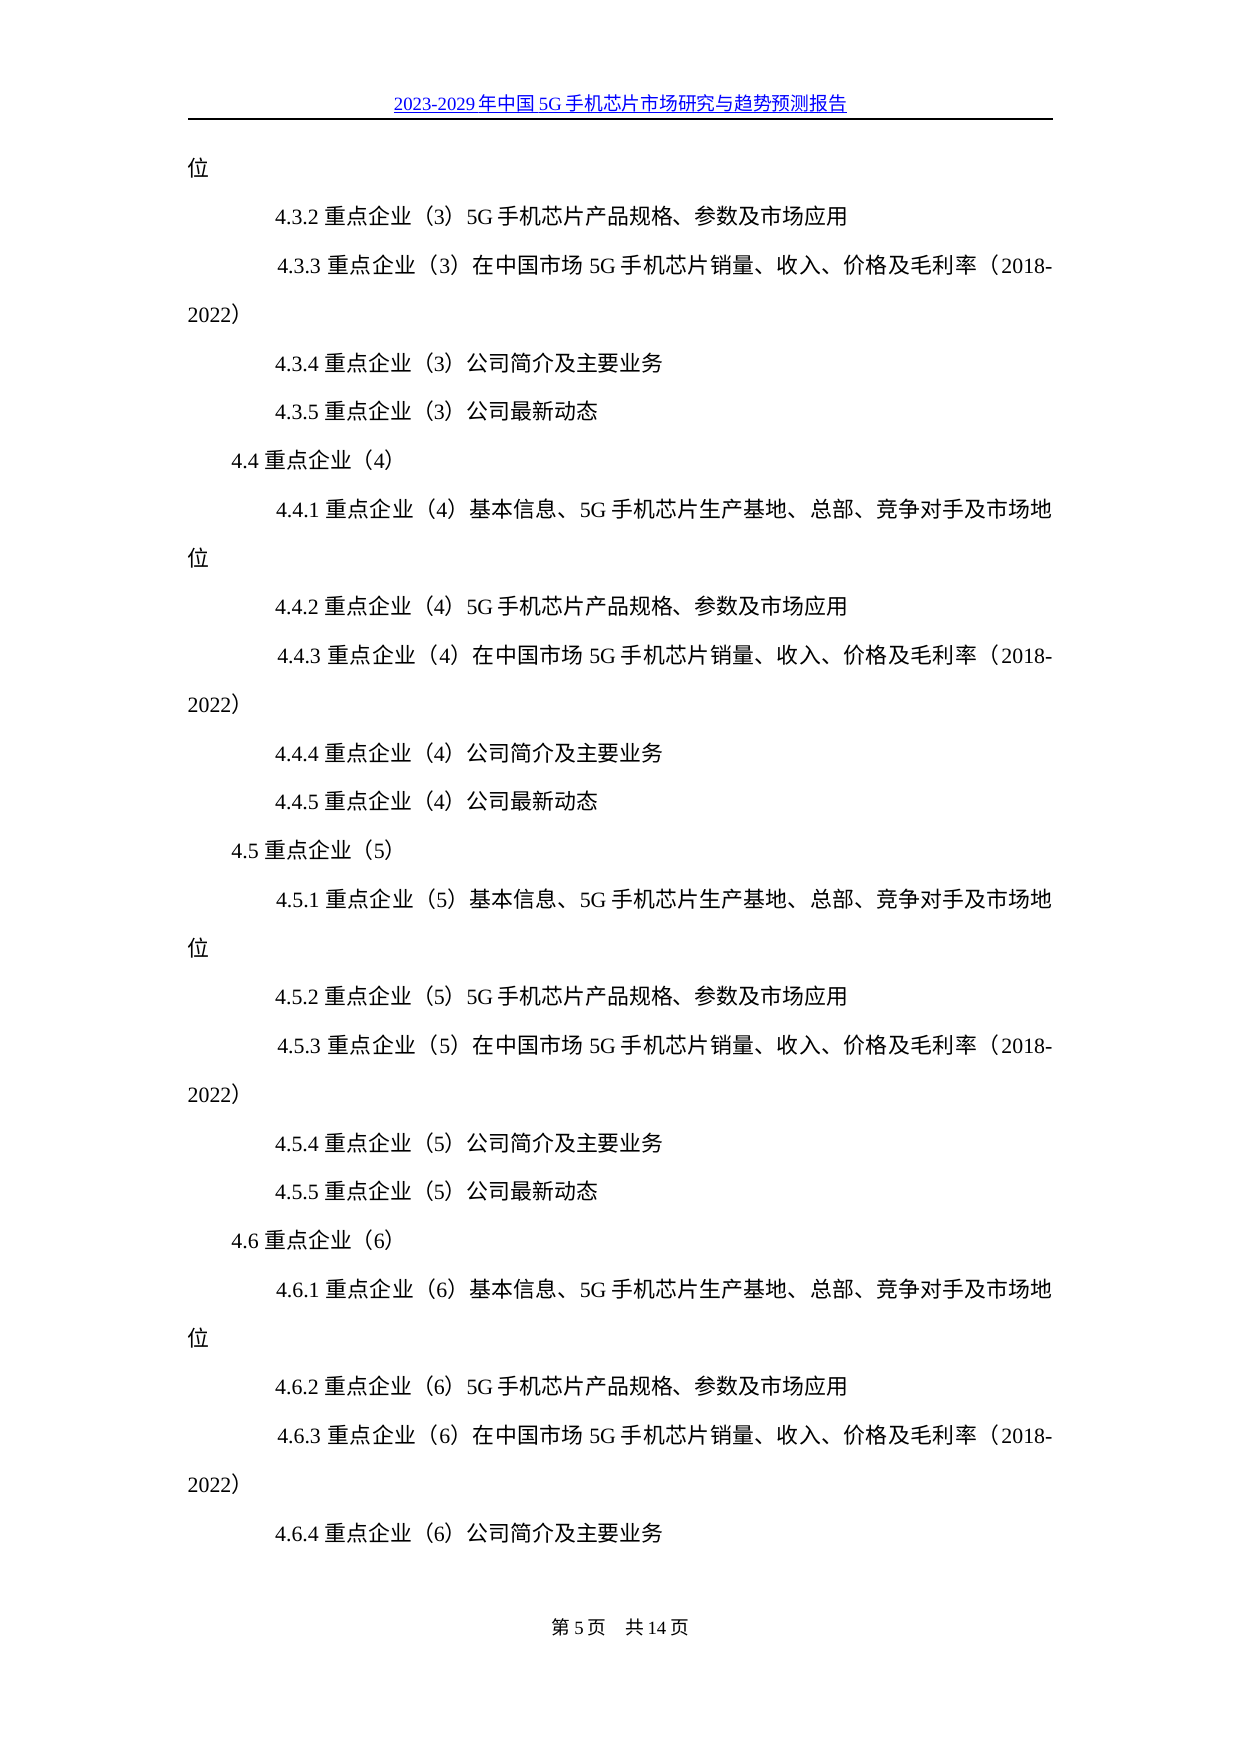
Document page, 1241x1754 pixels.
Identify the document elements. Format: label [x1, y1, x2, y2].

text [187, 150, 1053, 1548]
